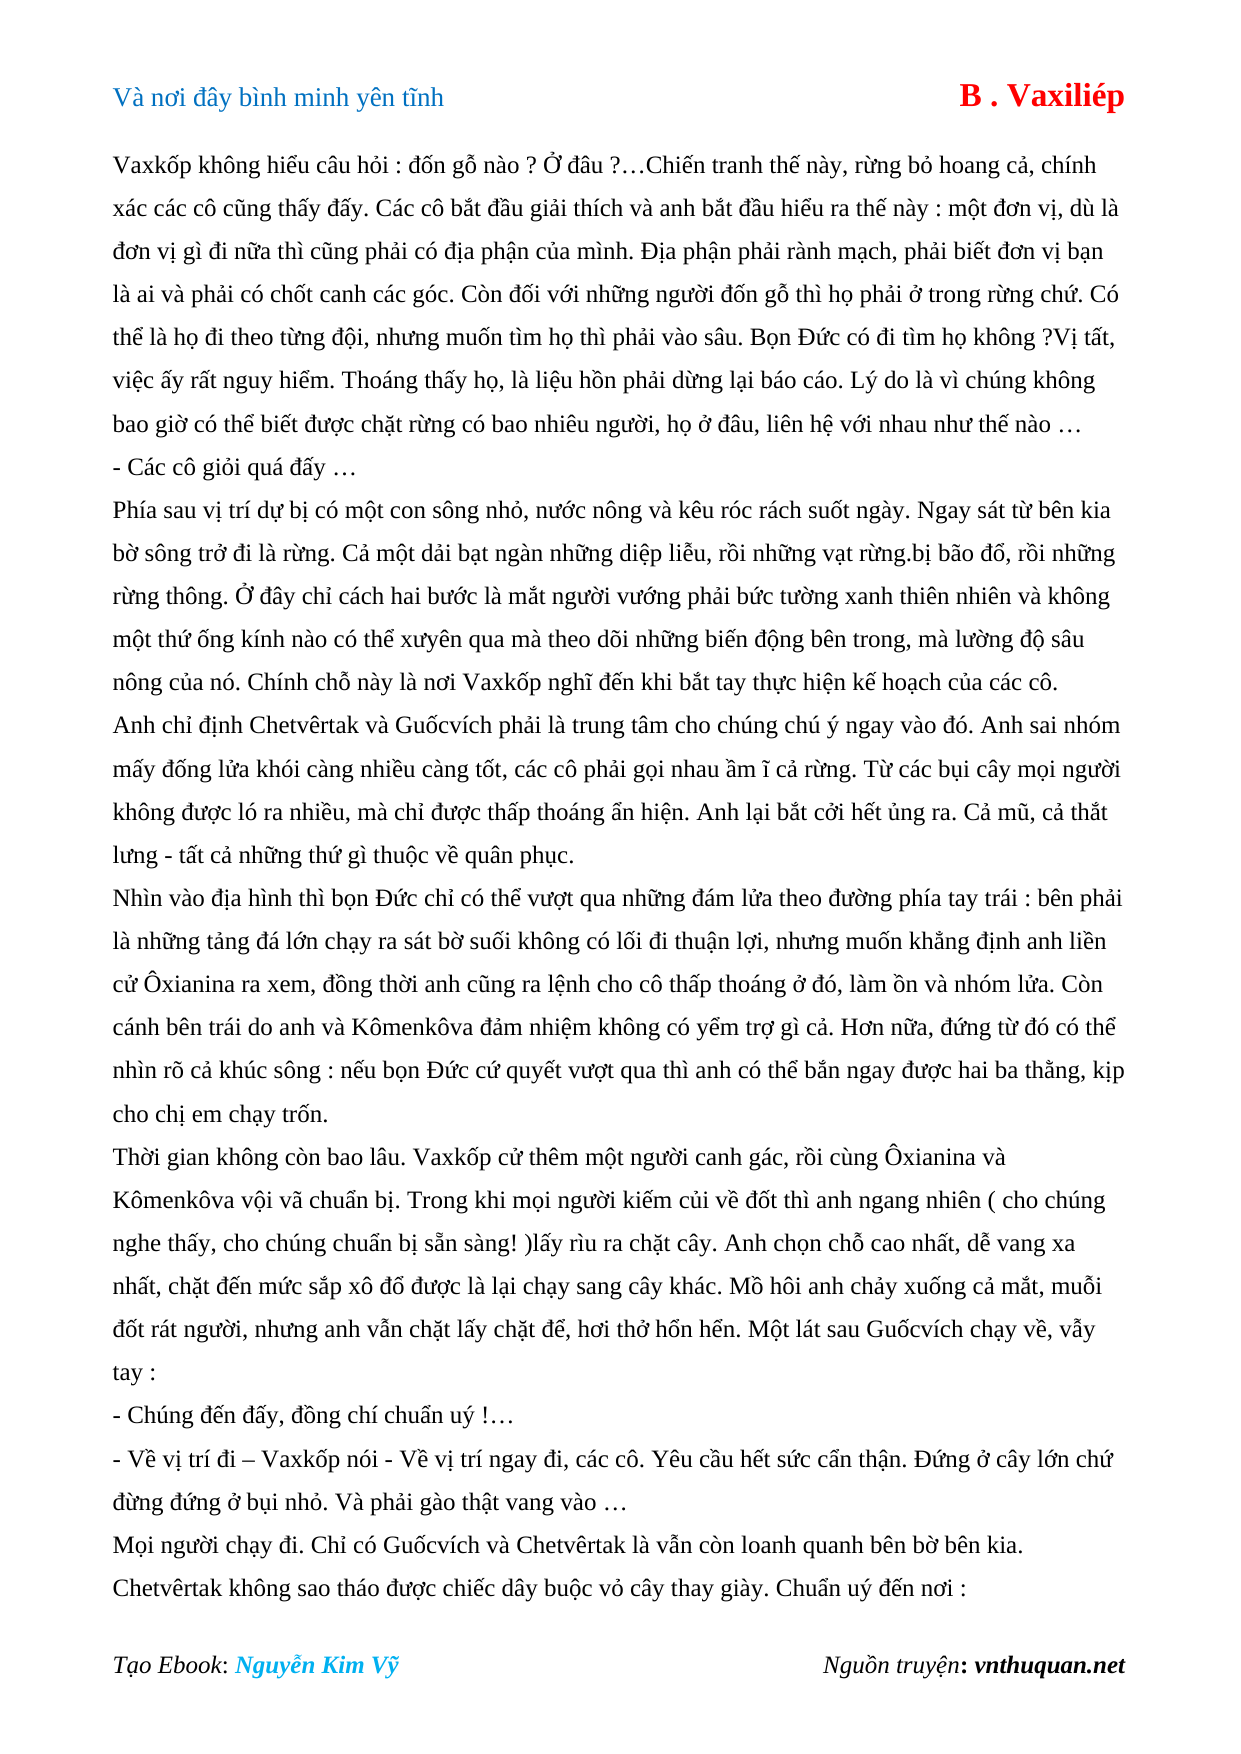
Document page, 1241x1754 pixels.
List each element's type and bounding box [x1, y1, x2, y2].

text [112, 150, 1128, 1602]
